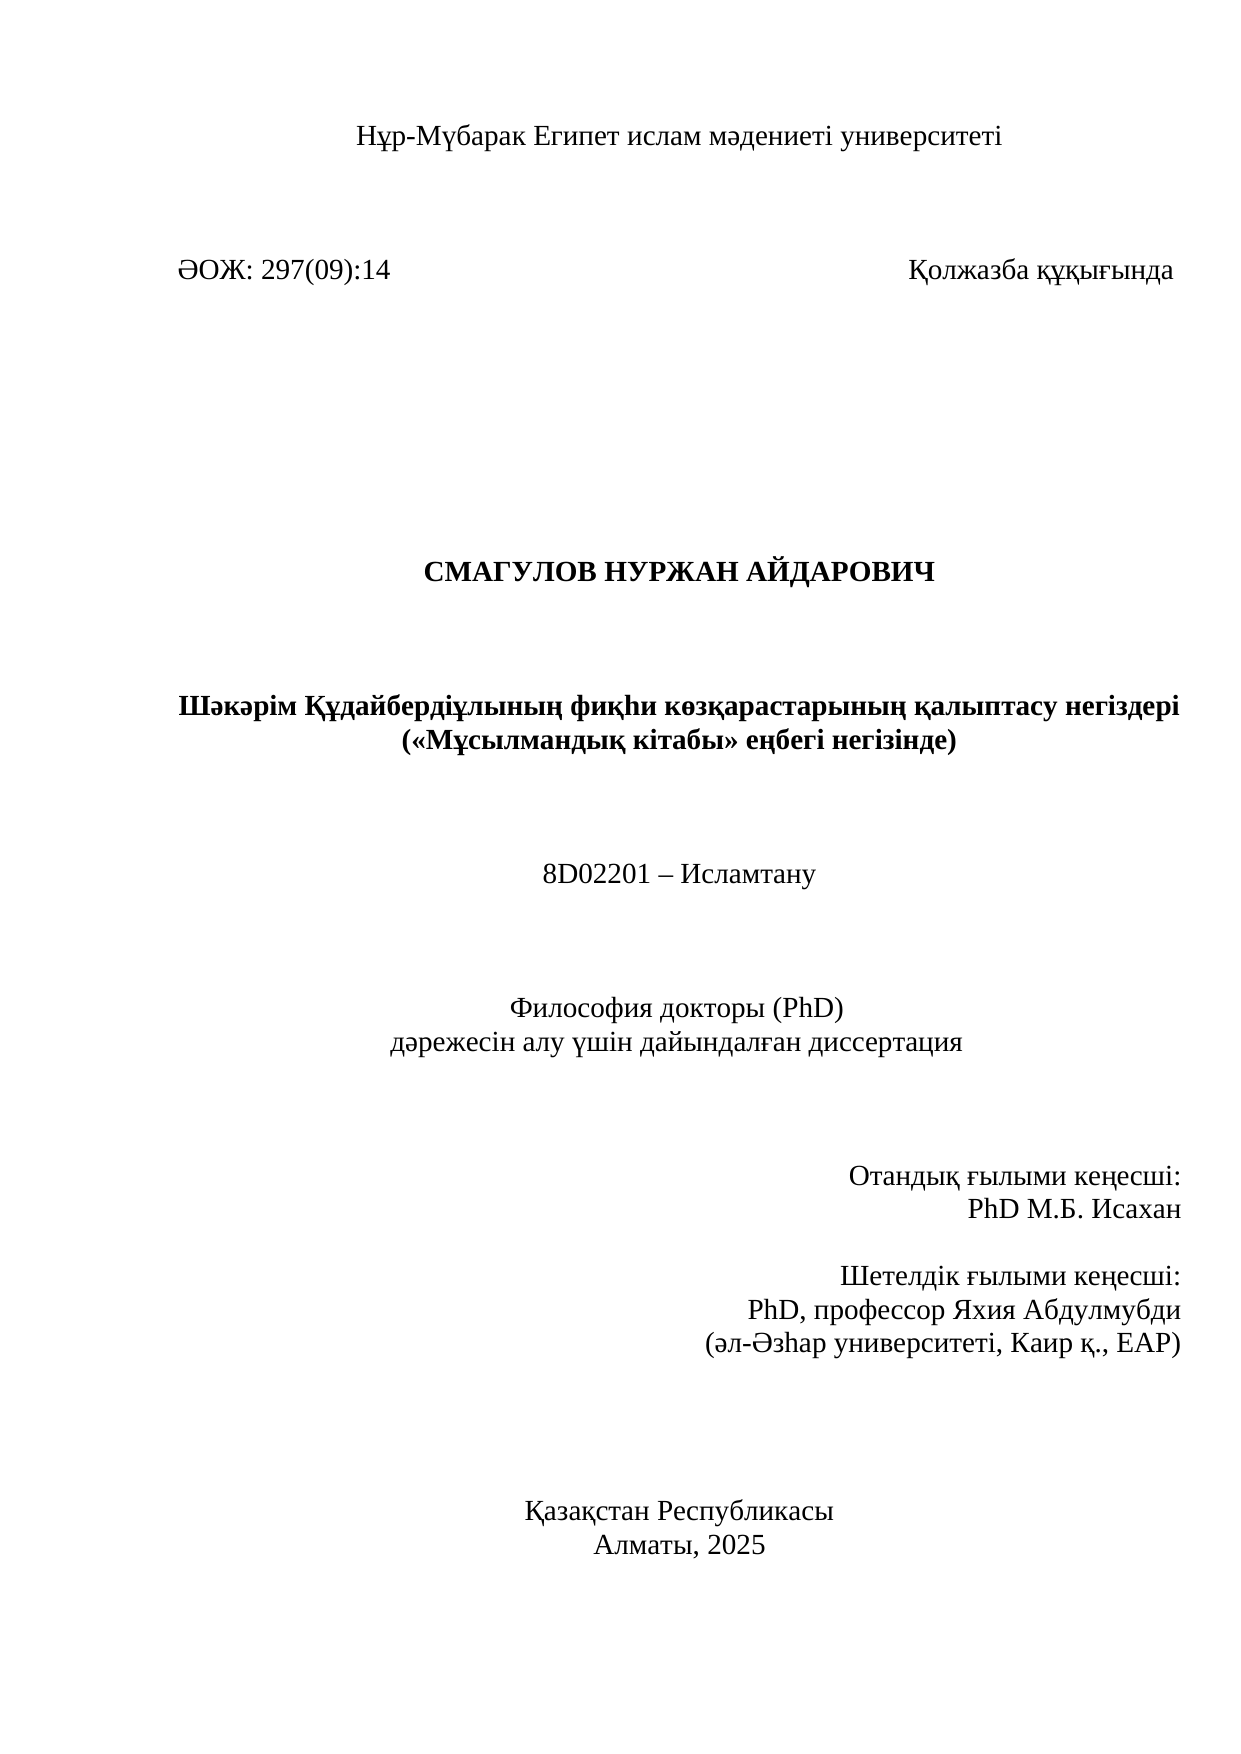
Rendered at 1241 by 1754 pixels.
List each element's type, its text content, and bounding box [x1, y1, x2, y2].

text 8D02201 – Исламтану [177, 856, 1181, 889]
text СМАГУЛОВ НУРЖАН АЙДАРОВИЧ [177, 554, 1181, 588]
text Отандық ғылыми кеңесші: [177, 1158, 1181, 1191]
text (әл-Әзһар университеті, Каир қ., ЕАР) [177, 1326, 1181, 1359]
text Алматы, 2025 [177, 1527, 1181, 1560]
text ӘОЖ: 297(09):14 Қолжазба құқығында [177, 252, 1181, 286]
text Нұр-Мүбарак Египет ислам мәдениеті университеті [177, 118, 1181, 152]
text PhD М.Б. Исахан [177, 1191, 1181, 1225]
text Шетелдік ғылыми кеңесші: [177, 1258, 1181, 1292]
text Шәкәрім Құдайбердіұлының фиқһи көзқарастарының қалыптасу негіздері («Мұсылмандық кітабы» еңбегі негізінде) [177, 688, 1181, 755]
text Қазақстан Республикасы [177, 1493, 1181, 1527]
text PhD, профессор Яхия Абдулмубди [177, 1292, 1181, 1326]
text Философия докторы (PhD) [177, 990, 1176, 1024]
text дәрежесін алу үшін дайындалған диссертация [177, 1024, 1176, 1057]
